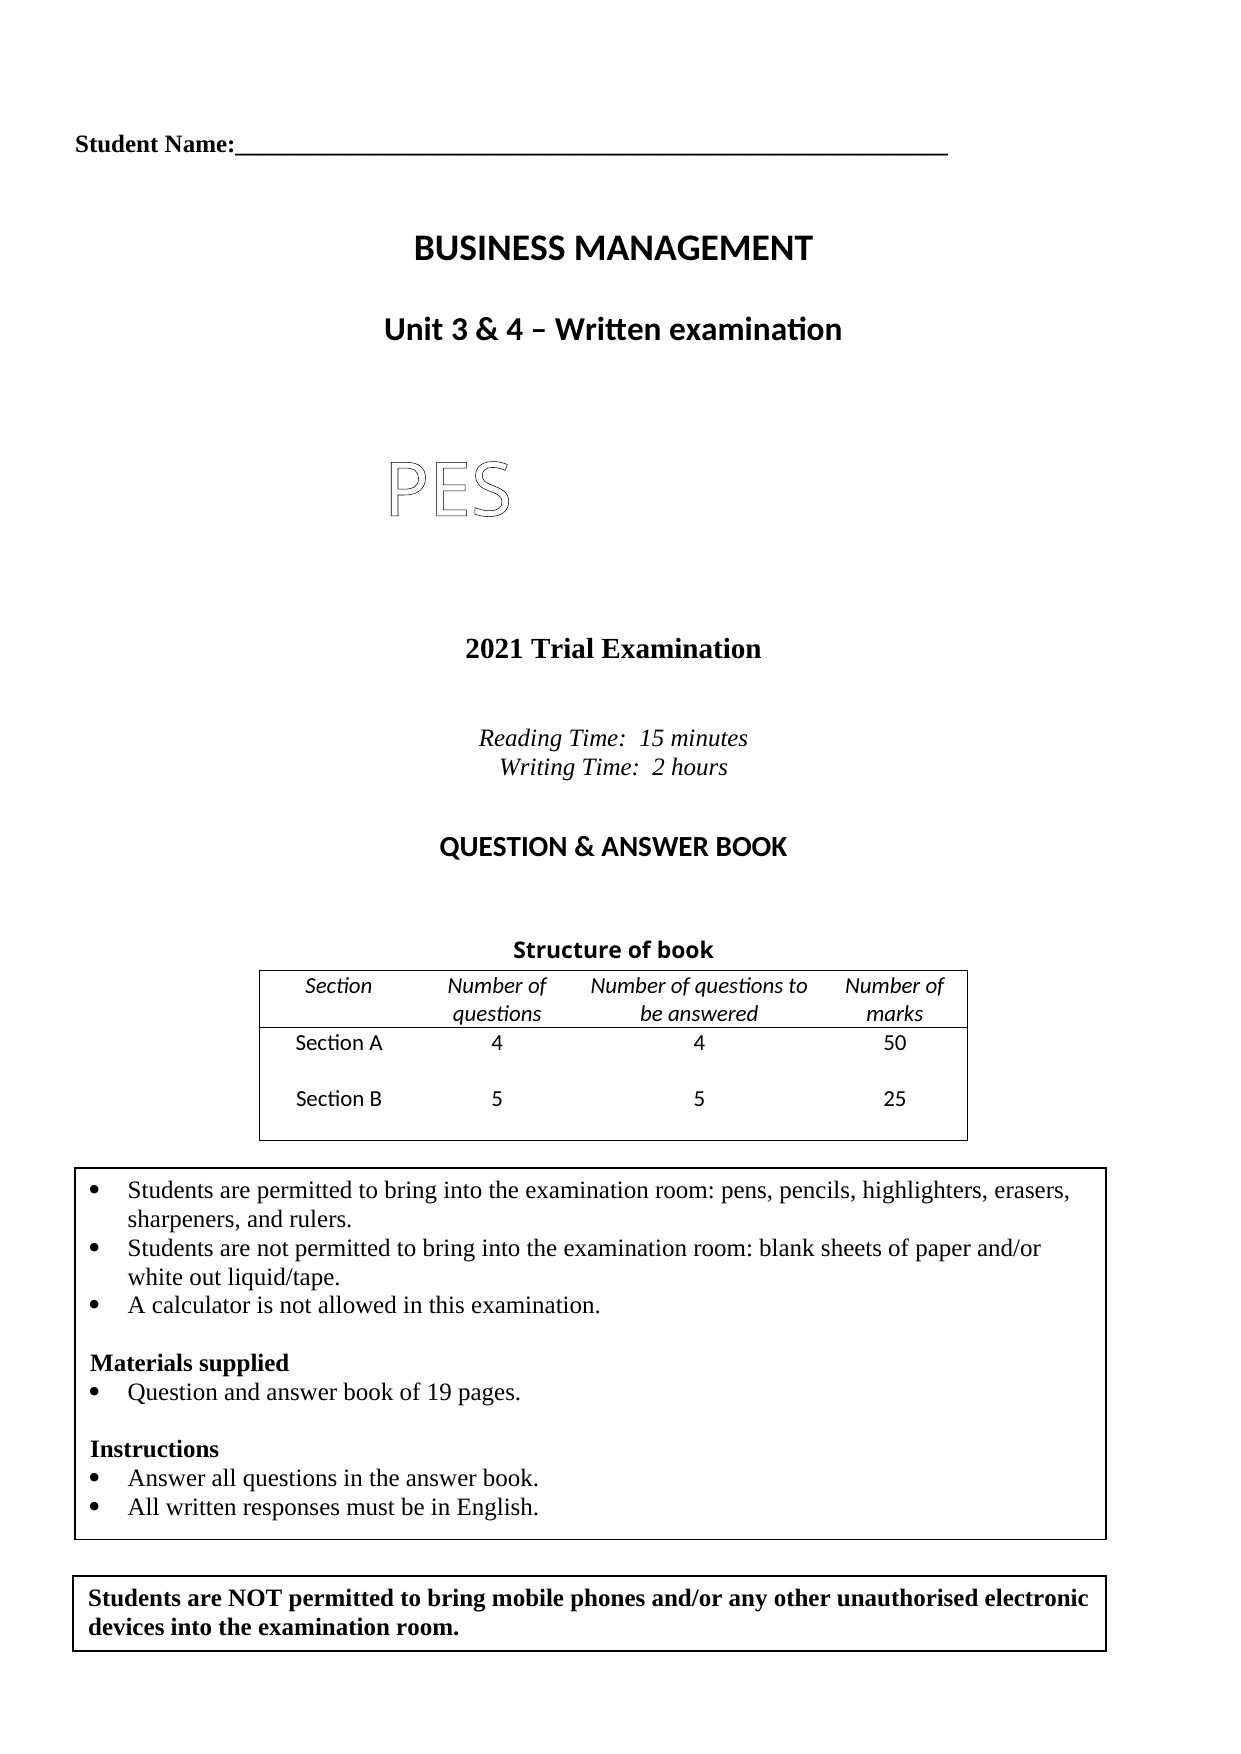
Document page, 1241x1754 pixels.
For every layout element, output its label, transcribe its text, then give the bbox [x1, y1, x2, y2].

table_cell 4 5 [576, 1028, 822, 1140]
subtitle Reading Time: 15 minutes Writing Time: 2 hours [75, 723, 1152, 780]
text Student Name:_________________________________________________________ [75, 129, 1152, 158]
table_header Number of questions to be answered [576, 971, 822, 1027]
text QUESTION & ANSWER BOOK [75, 787, 1152, 863]
table_cell 50 25 [822, 1028, 967, 1140]
table_header Section [260, 971, 418, 1027]
table_cell 4 5 [418, 1028, 576, 1140]
table_header Number of questions [418, 971, 576, 1027]
table_cell Section A Section B [260, 1028, 418, 1140]
subtitle Structure of book [75, 889, 1152, 965]
subtitle 2021 Trial Examination [75, 631, 1152, 665]
text BUSINESS MANAGEMENT Unit 3 & 4 – Written examination [75, 223, 1152, 348]
table_header Number of marks [822, 971, 967, 1027]
